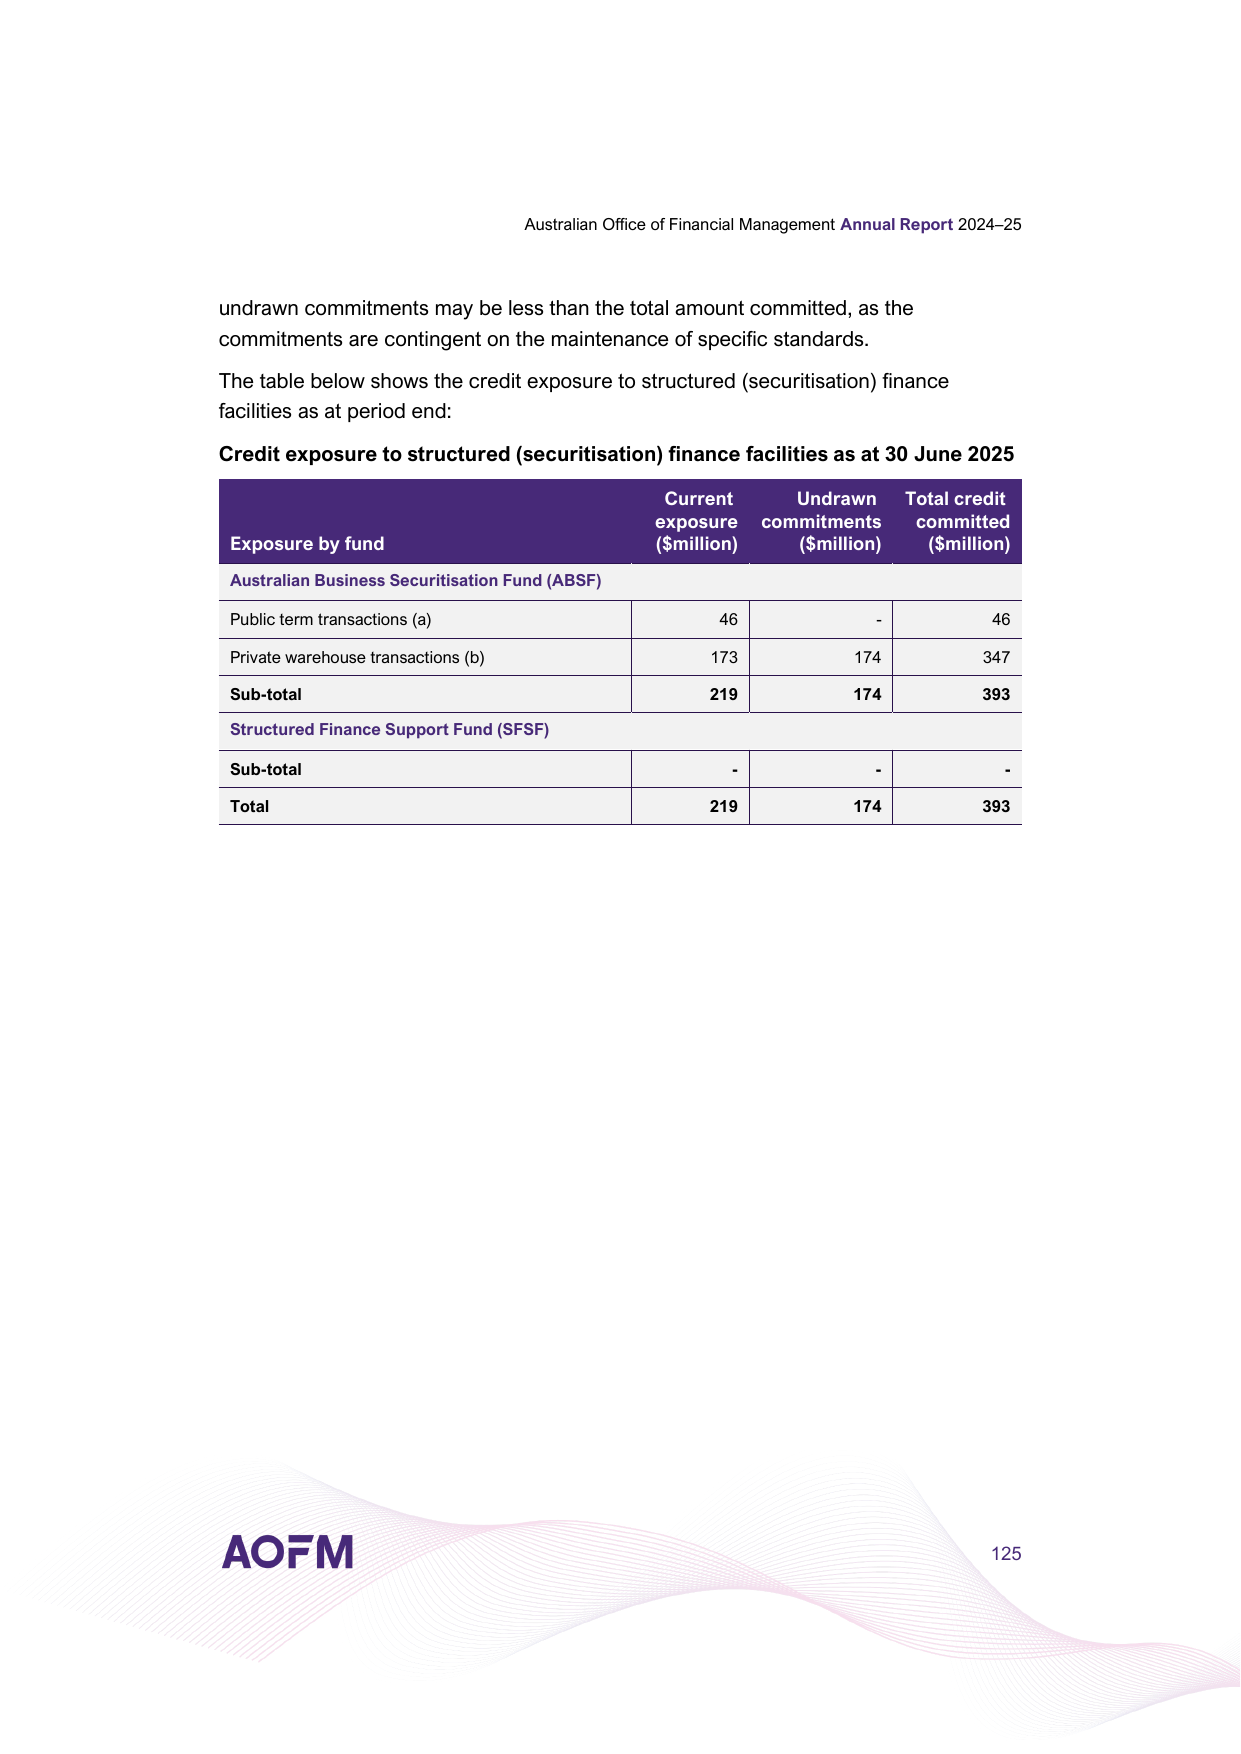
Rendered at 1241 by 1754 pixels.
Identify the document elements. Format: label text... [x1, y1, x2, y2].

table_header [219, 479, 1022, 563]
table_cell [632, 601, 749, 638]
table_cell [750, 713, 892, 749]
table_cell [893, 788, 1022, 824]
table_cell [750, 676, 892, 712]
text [218, 295, 1022, 351]
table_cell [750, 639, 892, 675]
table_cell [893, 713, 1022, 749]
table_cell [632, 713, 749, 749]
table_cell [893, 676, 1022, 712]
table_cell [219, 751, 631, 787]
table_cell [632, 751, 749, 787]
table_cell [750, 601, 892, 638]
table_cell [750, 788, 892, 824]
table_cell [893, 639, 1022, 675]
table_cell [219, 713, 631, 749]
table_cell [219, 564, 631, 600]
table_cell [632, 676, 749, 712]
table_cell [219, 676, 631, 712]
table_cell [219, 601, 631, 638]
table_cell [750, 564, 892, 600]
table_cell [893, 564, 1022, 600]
subtitle Credit exposure to structured (securitisation) finance facilities as at 30 June 2025 [218, 441, 1022, 466]
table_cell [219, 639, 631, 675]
text The table below shows the credit exposure to structured (securitisation) finance facilities as at period end: [218, 368, 1022, 424]
picture [1, 1347, 1241, 1754]
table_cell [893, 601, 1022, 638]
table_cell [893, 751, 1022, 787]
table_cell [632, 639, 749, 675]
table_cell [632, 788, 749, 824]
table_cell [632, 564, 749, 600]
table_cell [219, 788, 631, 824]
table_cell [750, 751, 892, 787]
